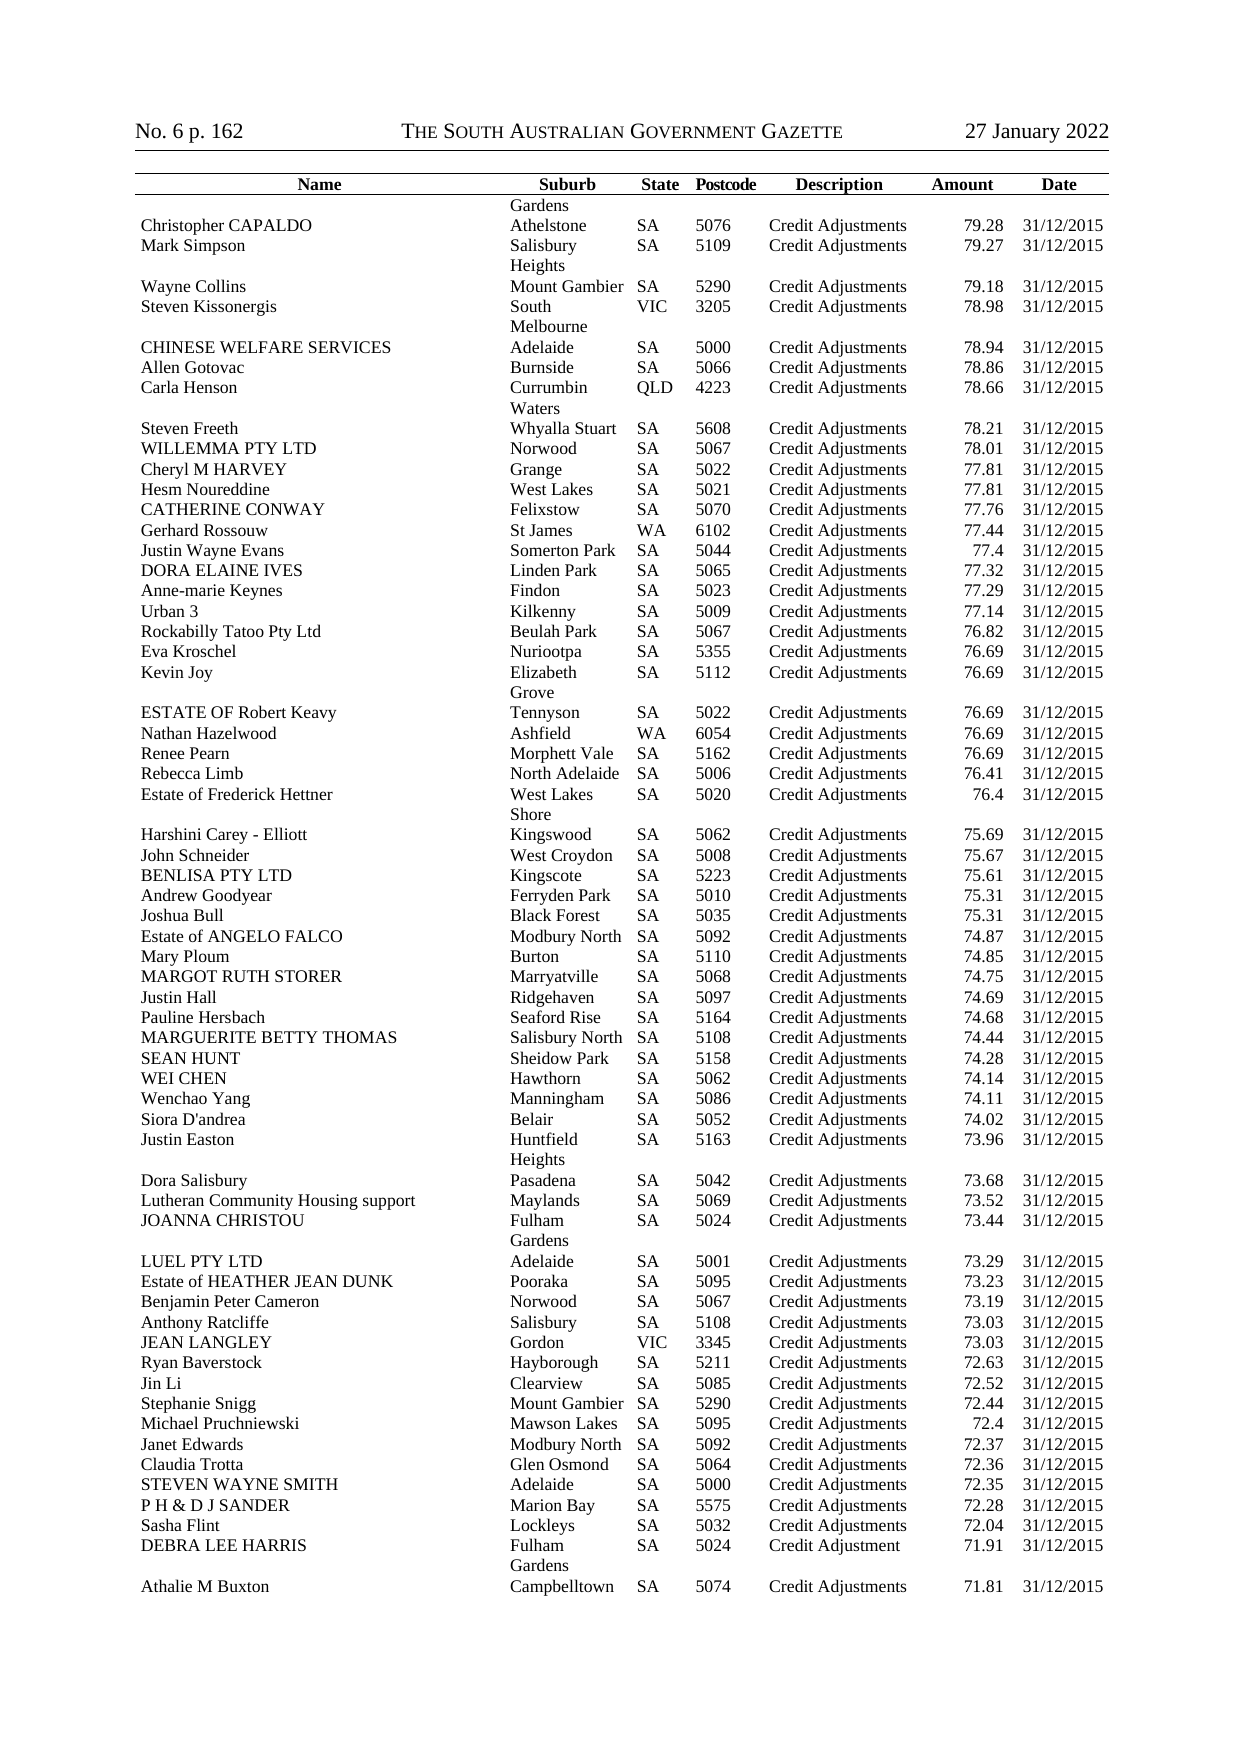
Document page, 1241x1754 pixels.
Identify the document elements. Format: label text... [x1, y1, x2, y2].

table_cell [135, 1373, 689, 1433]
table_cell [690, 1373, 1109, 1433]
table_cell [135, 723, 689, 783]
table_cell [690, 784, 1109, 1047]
table_header Date [1009, 174, 1109, 194]
table_header Postcode [690, 174, 763, 194]
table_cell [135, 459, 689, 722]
table_header Description [763, 174, 915, 194]
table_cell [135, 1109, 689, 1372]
table_header Name [135, 174, 504, 194]
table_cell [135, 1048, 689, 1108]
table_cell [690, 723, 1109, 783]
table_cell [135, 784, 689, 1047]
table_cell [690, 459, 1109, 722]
table_header Amount [915, 174, 1009, 194]
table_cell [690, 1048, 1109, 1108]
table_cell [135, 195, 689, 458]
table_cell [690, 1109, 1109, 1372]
table_header State [631, 174, 689, 194]
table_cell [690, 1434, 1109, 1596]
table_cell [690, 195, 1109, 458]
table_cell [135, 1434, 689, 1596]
table_header Suburb [504, 174, 631, 194]
